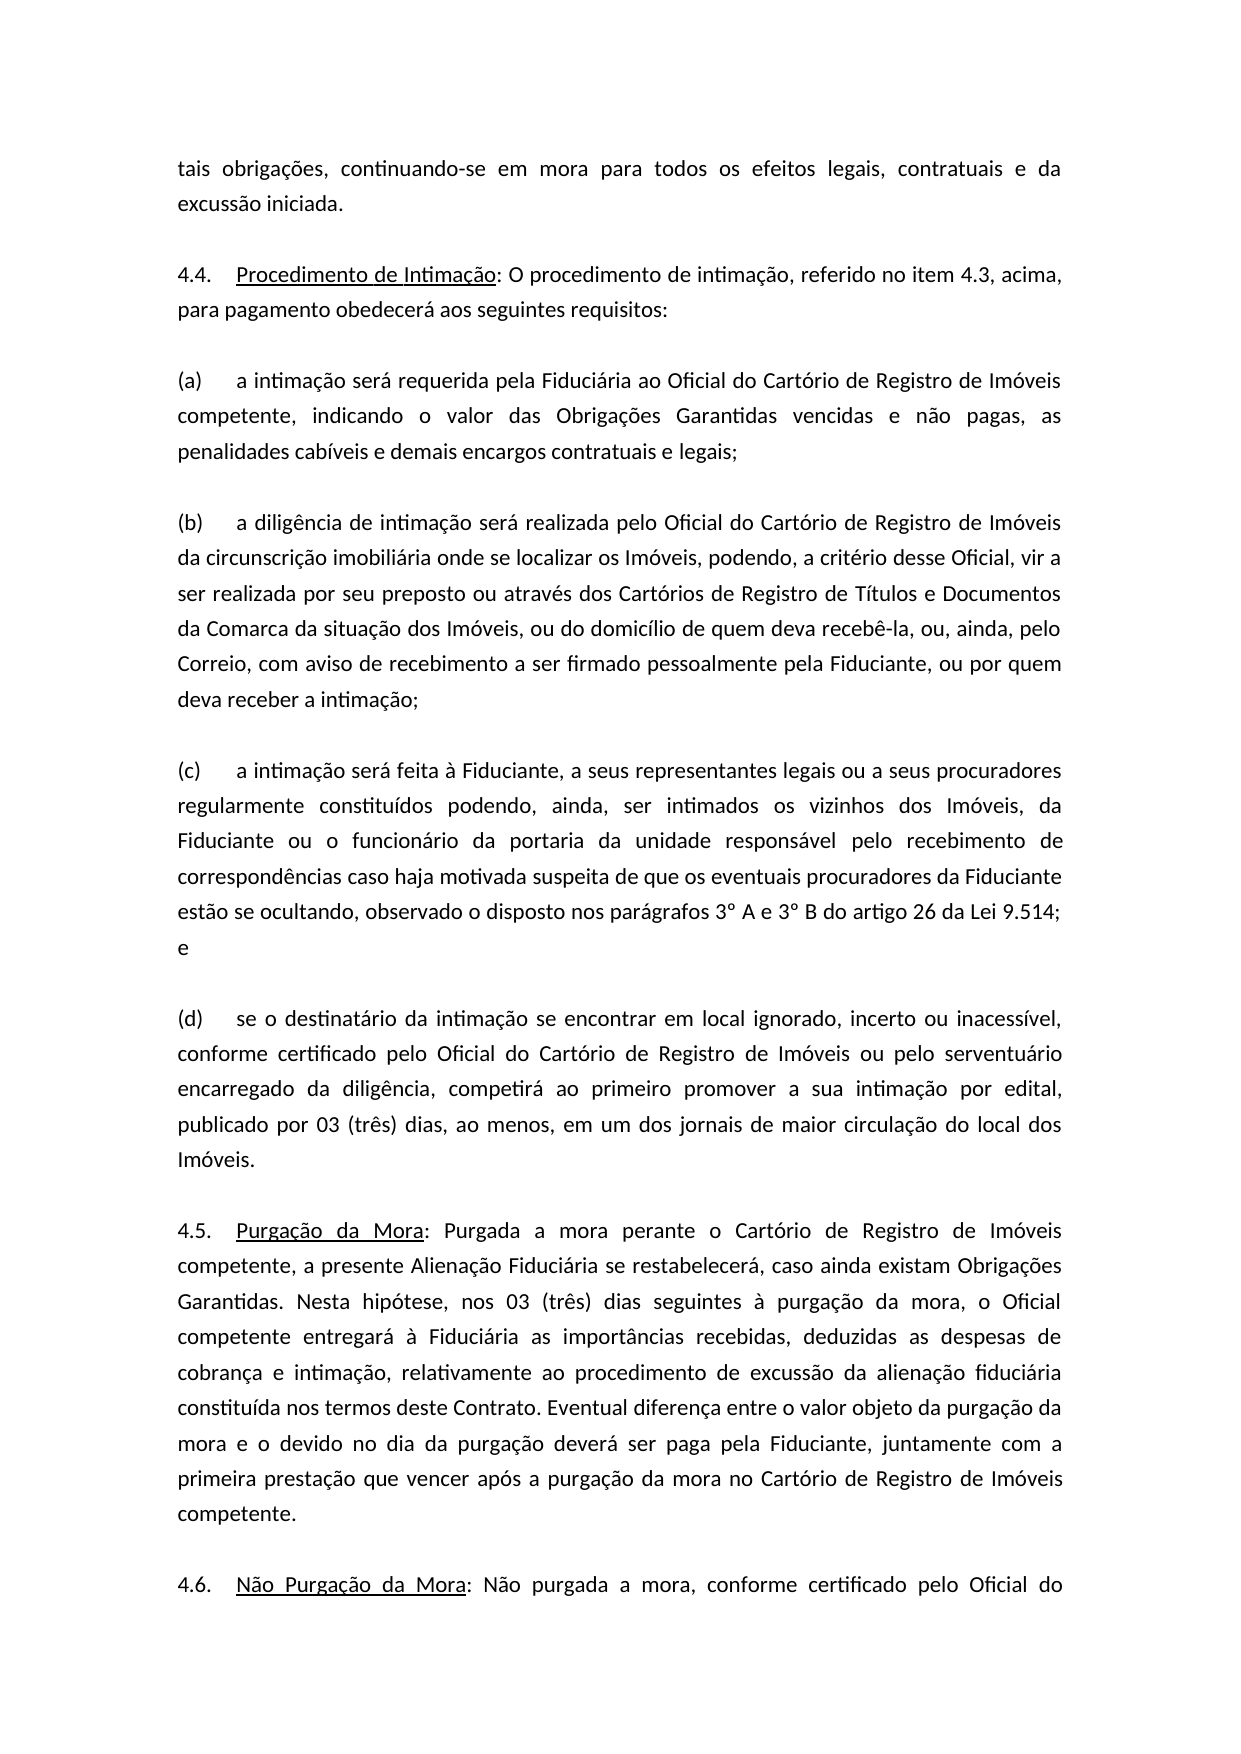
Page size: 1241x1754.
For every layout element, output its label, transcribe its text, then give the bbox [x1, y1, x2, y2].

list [177, 1564, 1063, 1600]
list a diligência de intimação será realizada pelo Oficial do Cartório de Registro de Imóveis da circunscrição imobiliária onde se localizar os Imóveis, podendo, a critério desse Oficial, vir a ser realizada por seu preposto ou através dos Cartórios de Registro de Títulos e Documentos da Comarca da situação dos Imóveis, ou do domicílio de quem deva recebê-la, ou, ainda, pelo Correio, com aviso de recebimento a ser firmado pessoalmente pela Fiduciante, ou por quem deva receber a intimação; [177, 502, 1063, 714]
list Procedimento de Intimação: O procedimento de intimação, referido no item 4.3, acima, para pagamento obedecerá aos seguintes requisitos: [177, 254, 1063, 325]
list Purgação da Mora: Purgada a mora perante o Cartório de Registro de Imóveis competente, a presente Alienação Fiduciária se restabelecerá, caso ainda existam Obrigações Garantidas. Nesta hipótese, nos 03 (três) dias seguintes à purgação da mora, o Oficial competente entregará à Fiduciária as importâncias recebidas, deduzidas as despesas de cobrança e intimação, relativamente ao procedimento de excussão da alienação fiduciária constituída nos termos deste Contrato. Eventual diferença entre o valor objeto da purgação da mora e o devido no dia da purgação deverá ser paga pela Fiduciante, juntamente com a primeira prestação que vencer após a purgação da mora no Cartório de Registro de Imóveis competente. [177, 1210, 1063, 1529]
list a intimação será feita à Fiduciante, a seus representantes legais ou a seus procuradores regularmente constituídos podendo, ainda, ser intimados os vizinhos dos Imóveis, da Fiduciante ou o funcionário da portaria da unidade responsável pelo recebimento de correspondências caso haja motivada suspeita de que os eventuais procuradores da Fiduciante estão se ocultando, observado o disposto nos parágrafos 3º A e 3º B do artigo 26 da Lei 9.514; e [177, 750, 1063, 962]
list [177, 148, 1063, 218]
list se o destinatário da intimação se encontrar em local ignorado, incerto ou inacessível, conforme certificado pelo Oficial do Cartório de Registro de Imóveis ou pelo serventuário encarregado da diligência, competirá ao primeiro promover a sua intimação por edital, publicado por 03 (três) dias, ao menos, em um dos jornais de maior circulação do local dos Imóveis. [177, 998, 1063, 1175]
list a intimação será requerida pela Fiduciária ao Oficial do Cartório de Registro de Imóveis competente, indicando o valor das Obrigações Garantidas vencidas e não pagas, as penalidades cabíveis e demais encargos contratuais e legais; [177, 360, 1063, 466]
